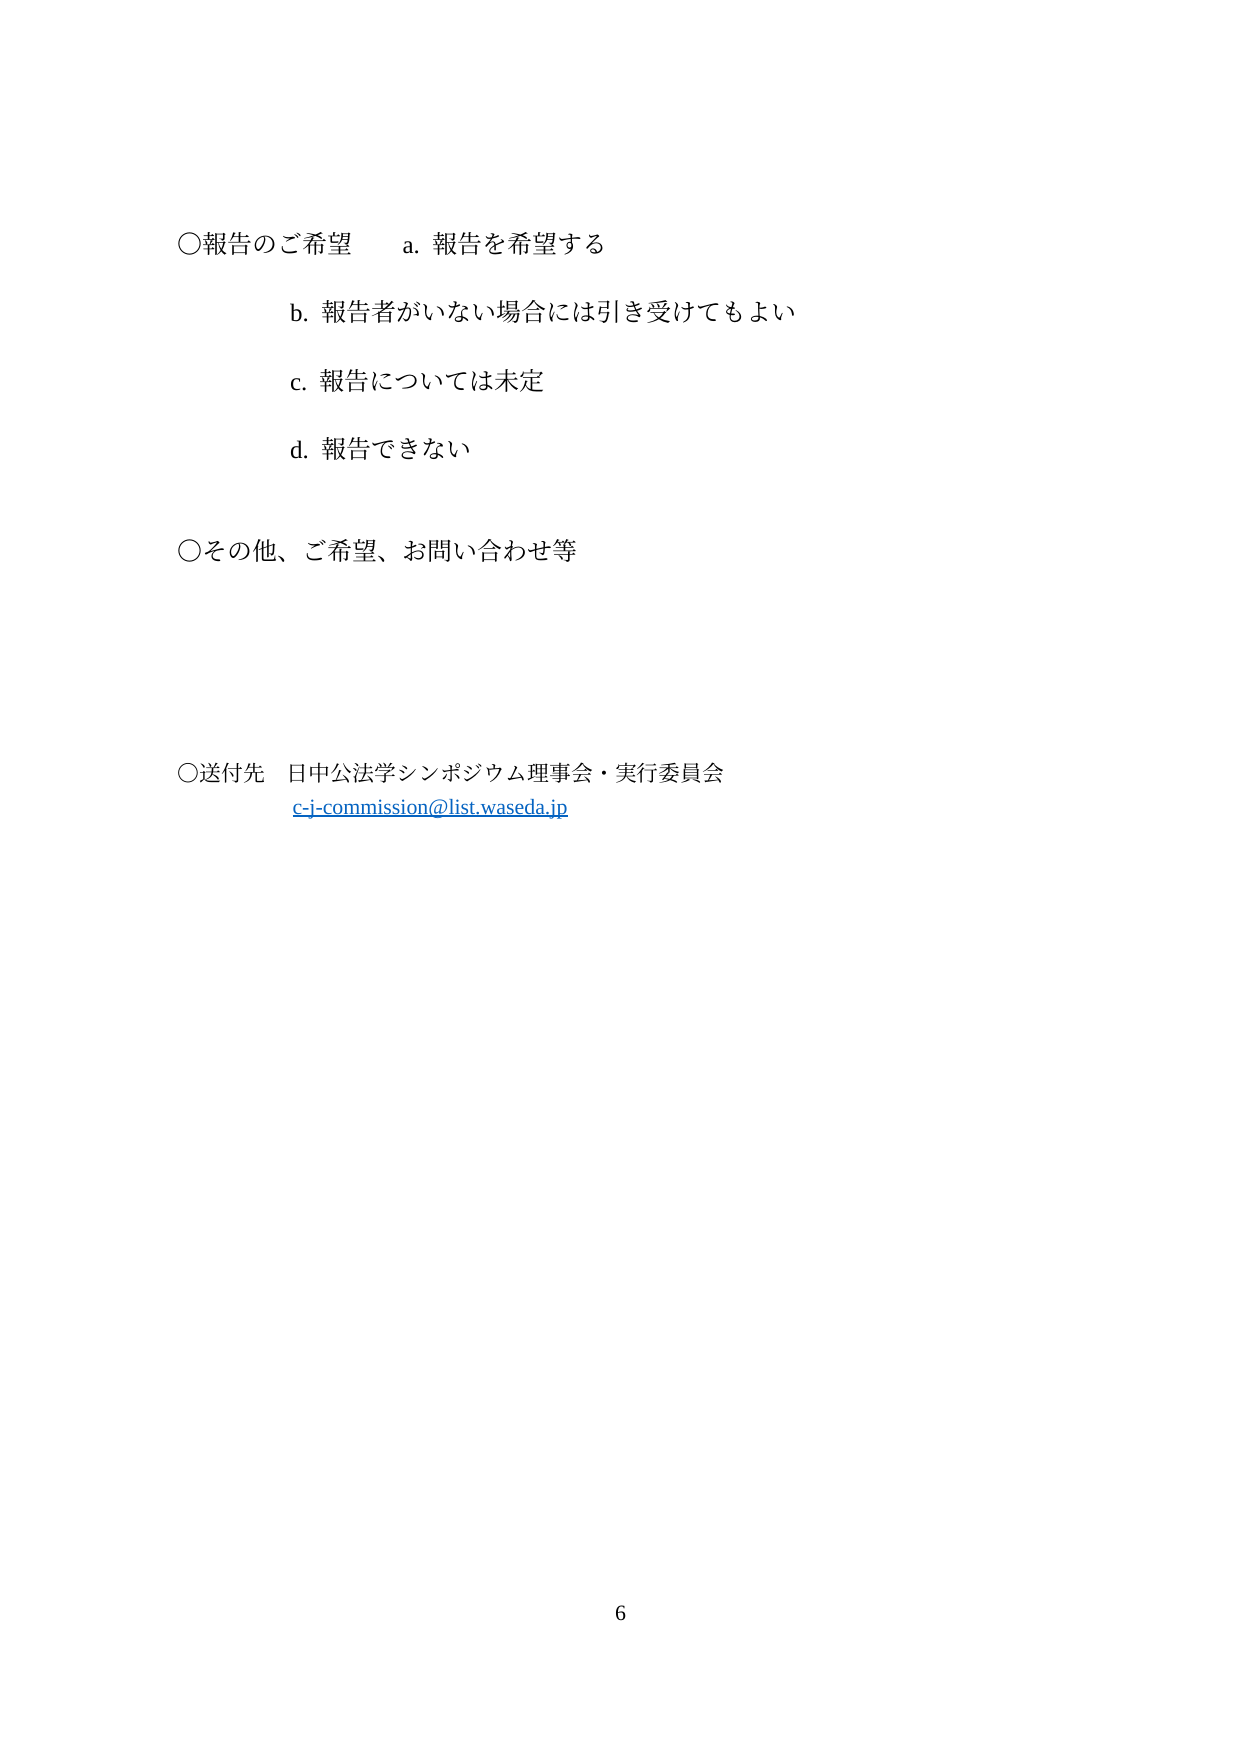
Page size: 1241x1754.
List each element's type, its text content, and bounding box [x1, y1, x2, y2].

text c. 報告については未定 [177, 345, 1063, 413]
text b. 報告者がいない場合には引き受けてもよい [177, 277, 1063, 345]
text 〇報告のご希望 a. 報告を希望する [177, 208, 1063, 277]
text 〇送付先 日中公法学シンポジウム理事会・実行委員会 [177, 755, 1063, 789]
text d. 報告できない [177, 413, 1063, 482]
text 〇その他、ご希望、お問い合わせ等 [177, 516, 1063, 584]
text c-j-commission@list.waseda.jp [177, 789, 1063, 823]
